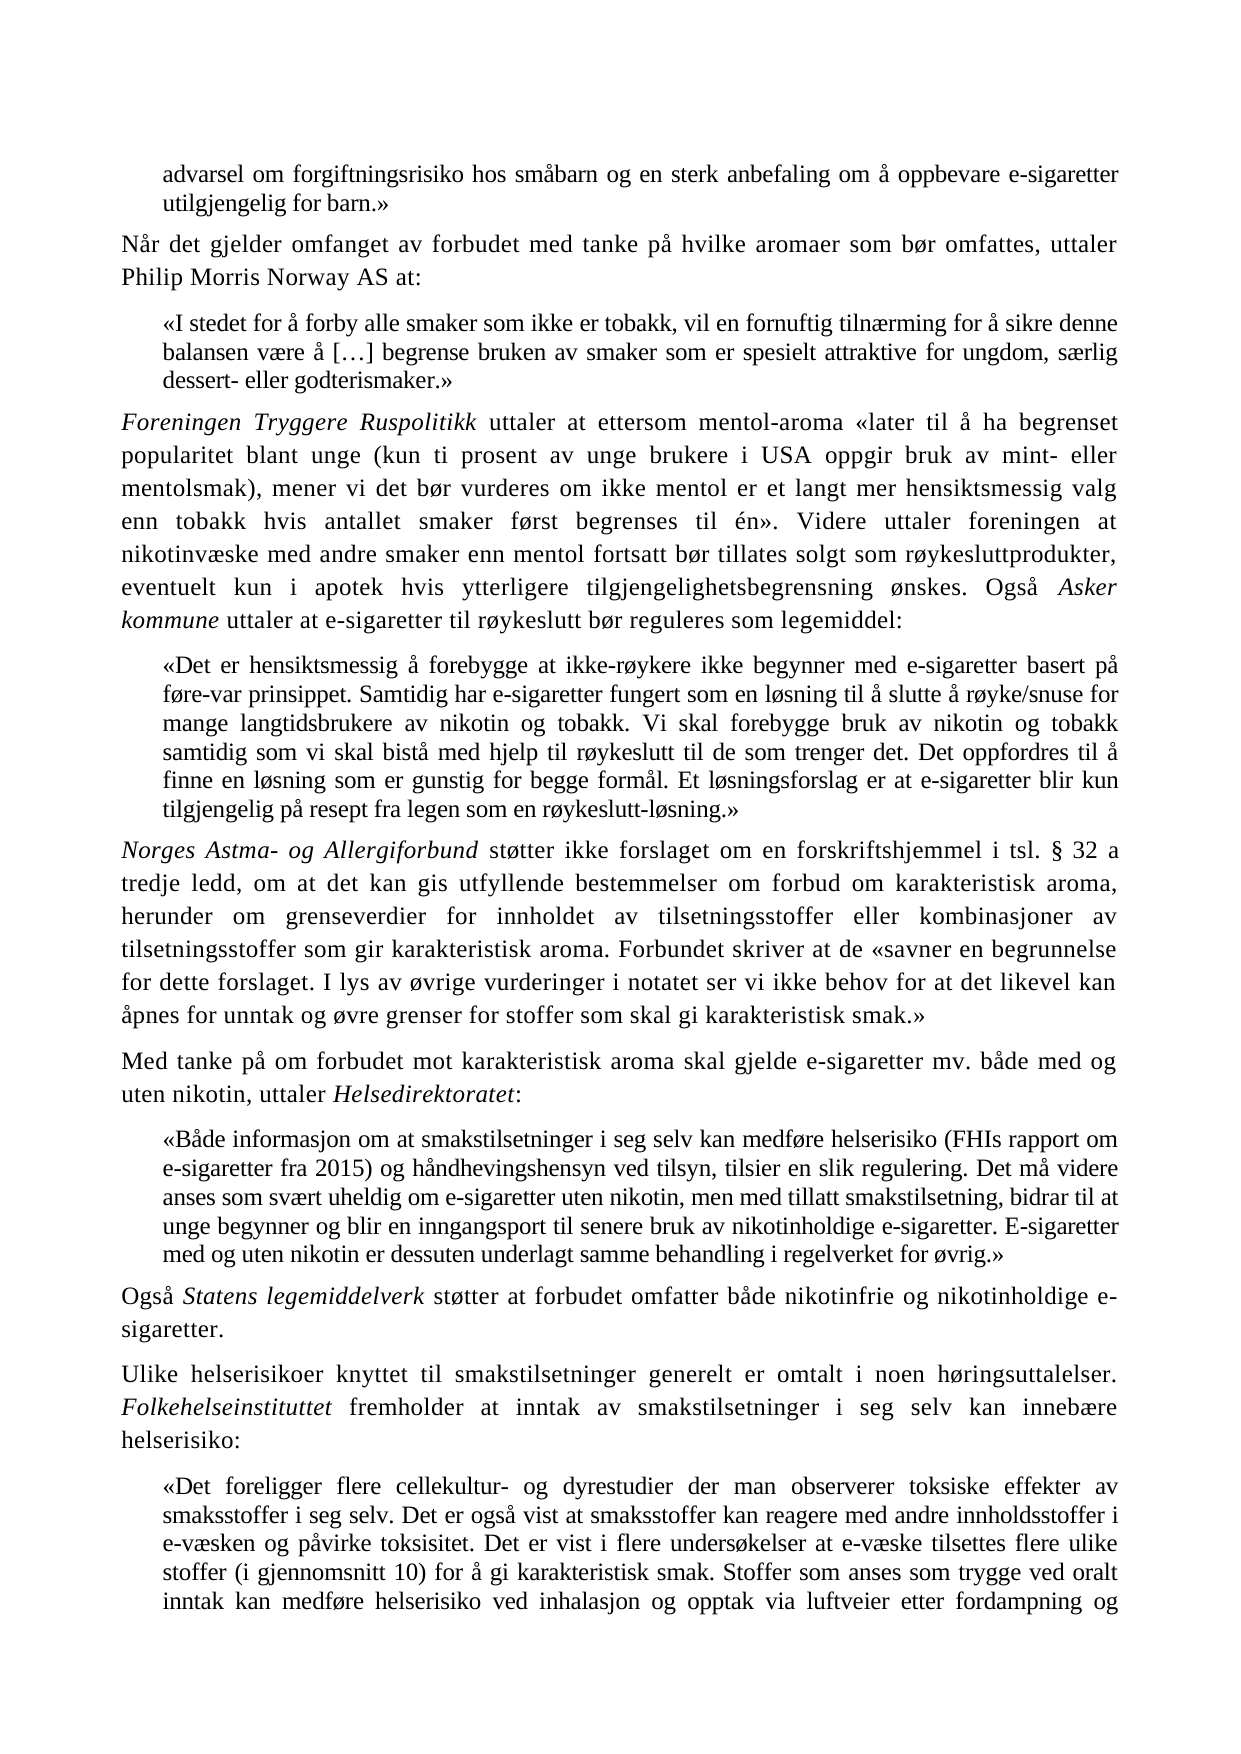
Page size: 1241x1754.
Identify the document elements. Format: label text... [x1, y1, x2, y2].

text «Både informasjon om at smakstilsetninger i seg selv kan medføre helserisiko (FHIs rapport om e-sigaretter fra 2015) og håndhevingshensyn ved tilsyn, tilsier en slik regulering. Det må videre anses som svært uheldig om e-sigaretter uten nikotin, men med tillatt smakstilsetning, bidrar til at unge begynner og blir en inngangsport til senere bruk av nikotinholdige e-sigaretter. E-sigaretter med og uten nikotin er dessuten underlagt samme behandling i regelverket for øvrig.» [162, 1124, 1119, 1268]
text Også Statens legemiddelverk støtter at forbudet omfatter både nikotinfrie og nikotinholdige e-sigaretter. [121, 1281, 1119, 1343]
text Ulike helserisikoer knyttet til smakstilsetninger generelt er omtalt i noen høringsuttalelser. Folkehelseinstituttet fremholder at inntak av smakstilsetninger i seg selv kan innebære helserisiko: [121, 1359, 1119, 1454]
text Med tanke på om forbudet mot karakteristisk aroma skal gjelde e-sigaretter mv. både med og uten nikotin, uttaler Helsedirektoratet: [121, 1046, 1119, 1108]
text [162, 1471, 1119, 1615]
text Når det gjelder omfanget av forbudet med tanke på hvilke aromaer som bør omfattes, uttaler Philip Morris Norway AS at: [121, 229, 1119, 291]
text «I stedet for å forby alle smaker som ikke er tobakk, vil en fornuftig tilnærming for å sikre denne balansen være å […] begrense bruken av smaker som er spesielt attraktive for ungdom, særlig dessert- eller godterismaker.» [162, 308, 1119, 394]
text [162, 159, 1119, 217]
text Norges Astma- og Allergiforbund støtter ikke forslaget om en forskriftshjemmel i tsl. § 32 a tredje ledd, om at det kan gis utfyllende bestemmelser om forbud om karakteristisk aroma, herunder om grenseverdier for innholdet av tilsetningsstoffer eller kombinasjoner av tilsetningsstoffer som gir karakteristisk aroma. Forbundet skriver at de «savner en begrunnelse for dette forslaget. I lys av øvrige vurderinger i notatet ser vi ikke behov for at det likevel kan åpnes for unntak og øvre grenser for stoffer som skal gi karakteristisk smak.» [121, 835, 1119, 1029]
text «Det er hensiktsmessig å forebygge at ikke-røykere ikke begynner med e-sigaretter basert på føre-var prinsippet. Samtidig har e-sigaretter fungert som en løsning til å slutte å røyke/snuse for mange langtidsbrukere av nikotin og tobakk. Vi skal forebygge bruk av nikotin og tobakk samtidig som vi skal bistå med hjelp til røykeslutt til de som trenger det. Det oppfordres til å finne en løsning som er gunstig for begge formål. Et løsningsforslag er at e-sigaretter blir kun tilgjengelig på resept fra legen som en røykeslutt-løsning.» [162, 650, 1119, 823]
text Foreningen Tryggere Ruspolitikk uttaler at ettersom mentol-aroma «later til å ha begrenset popularitet blant unge (kun ti prosent av unge brukere i USA oppgir bruk av mint- eller mentolsmak), mener vi det bør vurderes om ikke mentol er et langt mer hensiktsmessig valg enn tobakk hvis antallet smaker først begrenses til én». Videre uttaler foreningen at nikotinvæske med andre smaker enn mentol fortsatt bør tillates solgt som røykesluttprodukter, eventuelt kun i apotek hvis ytterligere tilgjengelighetsbegrensning ønskes. Også Asker kommune uttaler at e-sigaretter til røykeslutt bør reguleres som legemiddel: [121, 407, 1119, 634]
